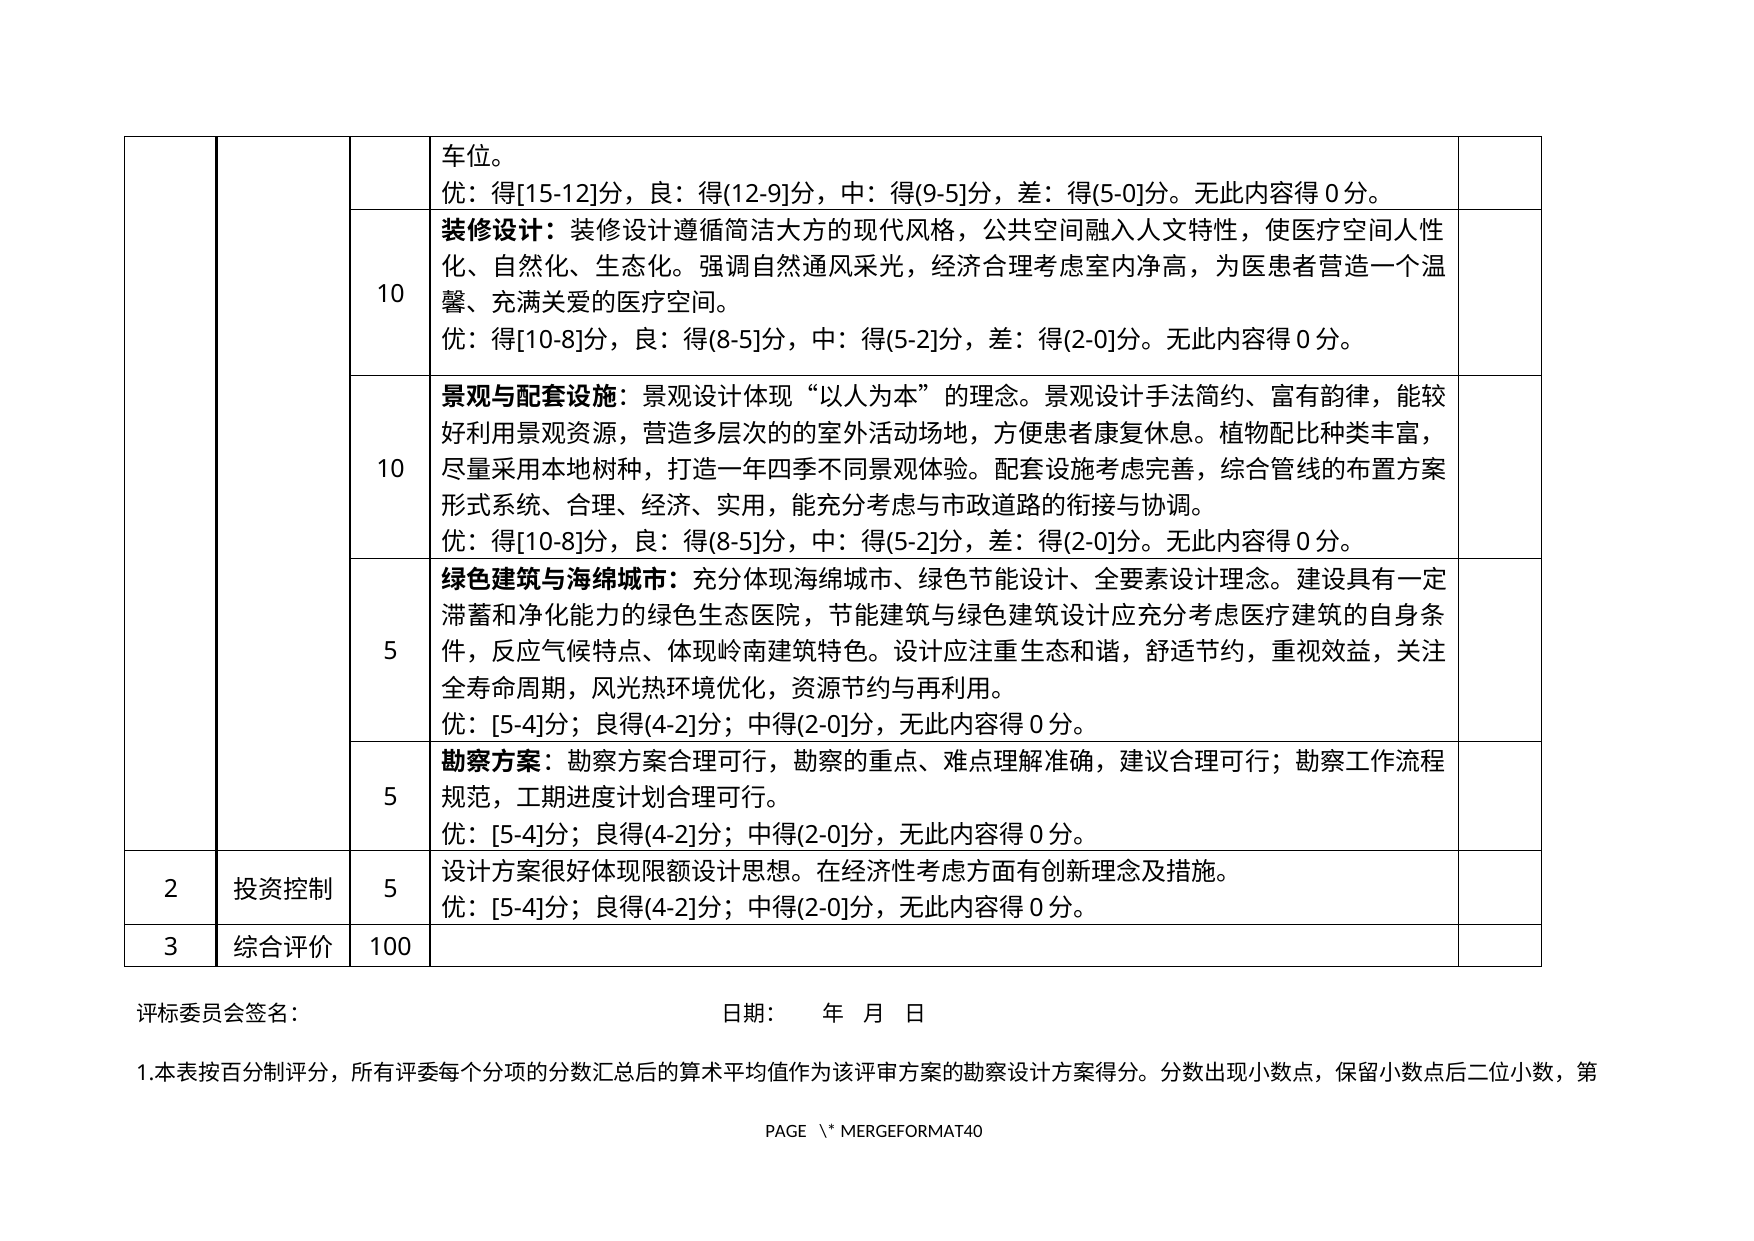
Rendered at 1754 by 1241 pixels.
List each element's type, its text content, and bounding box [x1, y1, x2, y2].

table_cell 10 [351, 376, 429, 558]
table_cell 设计方案很好体现限额设计思想。在经济性考虑方面有创新理念及措施。 优：[5-4]分；良得(4-2]分；中得(2-0]分，无此内容得0分。 [431, 851, 1458, 924]
table_cell 绿色建筑与海绵城市：充分体现海绵城市、绿色节能设计、全要素设计理念。建设具有一定滞蓄和净化能力的绿色生态医院，节能建筑与绿色建筑设计应充分考虑医疗建筑的自身条件，反应气候特点、体现岭南建筑特色。设计应注重生态和谐，舒适节约，重视效益，关注全寿命周期，风光热环境优化，资源节约与再利用。 优：[5-4]分；良得(4-2]分；中得(2-0]分，无此内容得0分。 [431, 559, 1458, 741]
table_cell 投资控制 [218, 851, 349, 924]
text 评标委员会签名： 日期： 年 月 日 [136, 996, 1612, 1028]
table_cell 景观与配套设施：景观设计体现“以人为本”的理念。景观设计手法简约、富有韵律，能较好利用景观资源，营造多层次的的室外活动场地，方便患者康复休息。植物配比种类丰富，尽量采用本地树种，打造一年四季不同景观体验。配套设施考虑完善，综合管线的布置方案形式系统、合理、经济、实用，能充分考虑与市政道路的衔接与协调。 优：得[10-8]分，良：得(8-5]分，中：得(5-2]分，差：得(2-0]分。无此内容得0分。 [431, 376, 1458, 558]
table_cell 10 [351, 210, 429, 375]
table_cell 2 [125, 851, 215, 924]
table_cell [1459, 137, 1541, 209]
table_cell 3 [125, 925, 215, 966]
table_cell [431, 925, 1458, 966]
table_cell 装修设计：装修设计遵循简洁大方的现代风格，公共空间融入人文特性，使医疗空间人性化、自然化、生态化。强调自然通风采光，经济合理考虑室内净高，为医患者营造一个温馨、充满关爱的医疗空间。 优：得[10-8]分，良：得(8-5]分，中：得(5-2]分，差：得(2-0]分。无此内容得0分。 [431, 210, 1458, 375]
table_cell [1459, 742, 1541, 850]
table_cell [1459, 559, 1541, 741]
table_cell [1459, 210, 1541, 375]
table_cell 综合评价 [218, 925, 349, 966]
table_cell 5 [351, 742, 429, 850]
table_cell 100 [351, 925, 429, 966]
table_cell 5 [351, 851, 429, 924]
table_cell 勘察方案：勘察方案合理可行，勘察的重点、难点理解准确，建议合理可行；勘察工作流程规范，工期进度计划合理可行。 优：[5-4]分；良得(4-2]分；中得(2-0]分，无此内容得0分。 [431, 742, 1458, 850]
table_cell [1459, 376, 1541, 558]
table_cell 5 [351, 559, 429, 741]
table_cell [431, 137, 1458, 209]
table_cell 15 [351, 137, 429, 209]
table_cell [1459, 851, 1541, 924]
table_cell [1459, 925, 1541, 966]
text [136, 1055, 1612, 1086]
